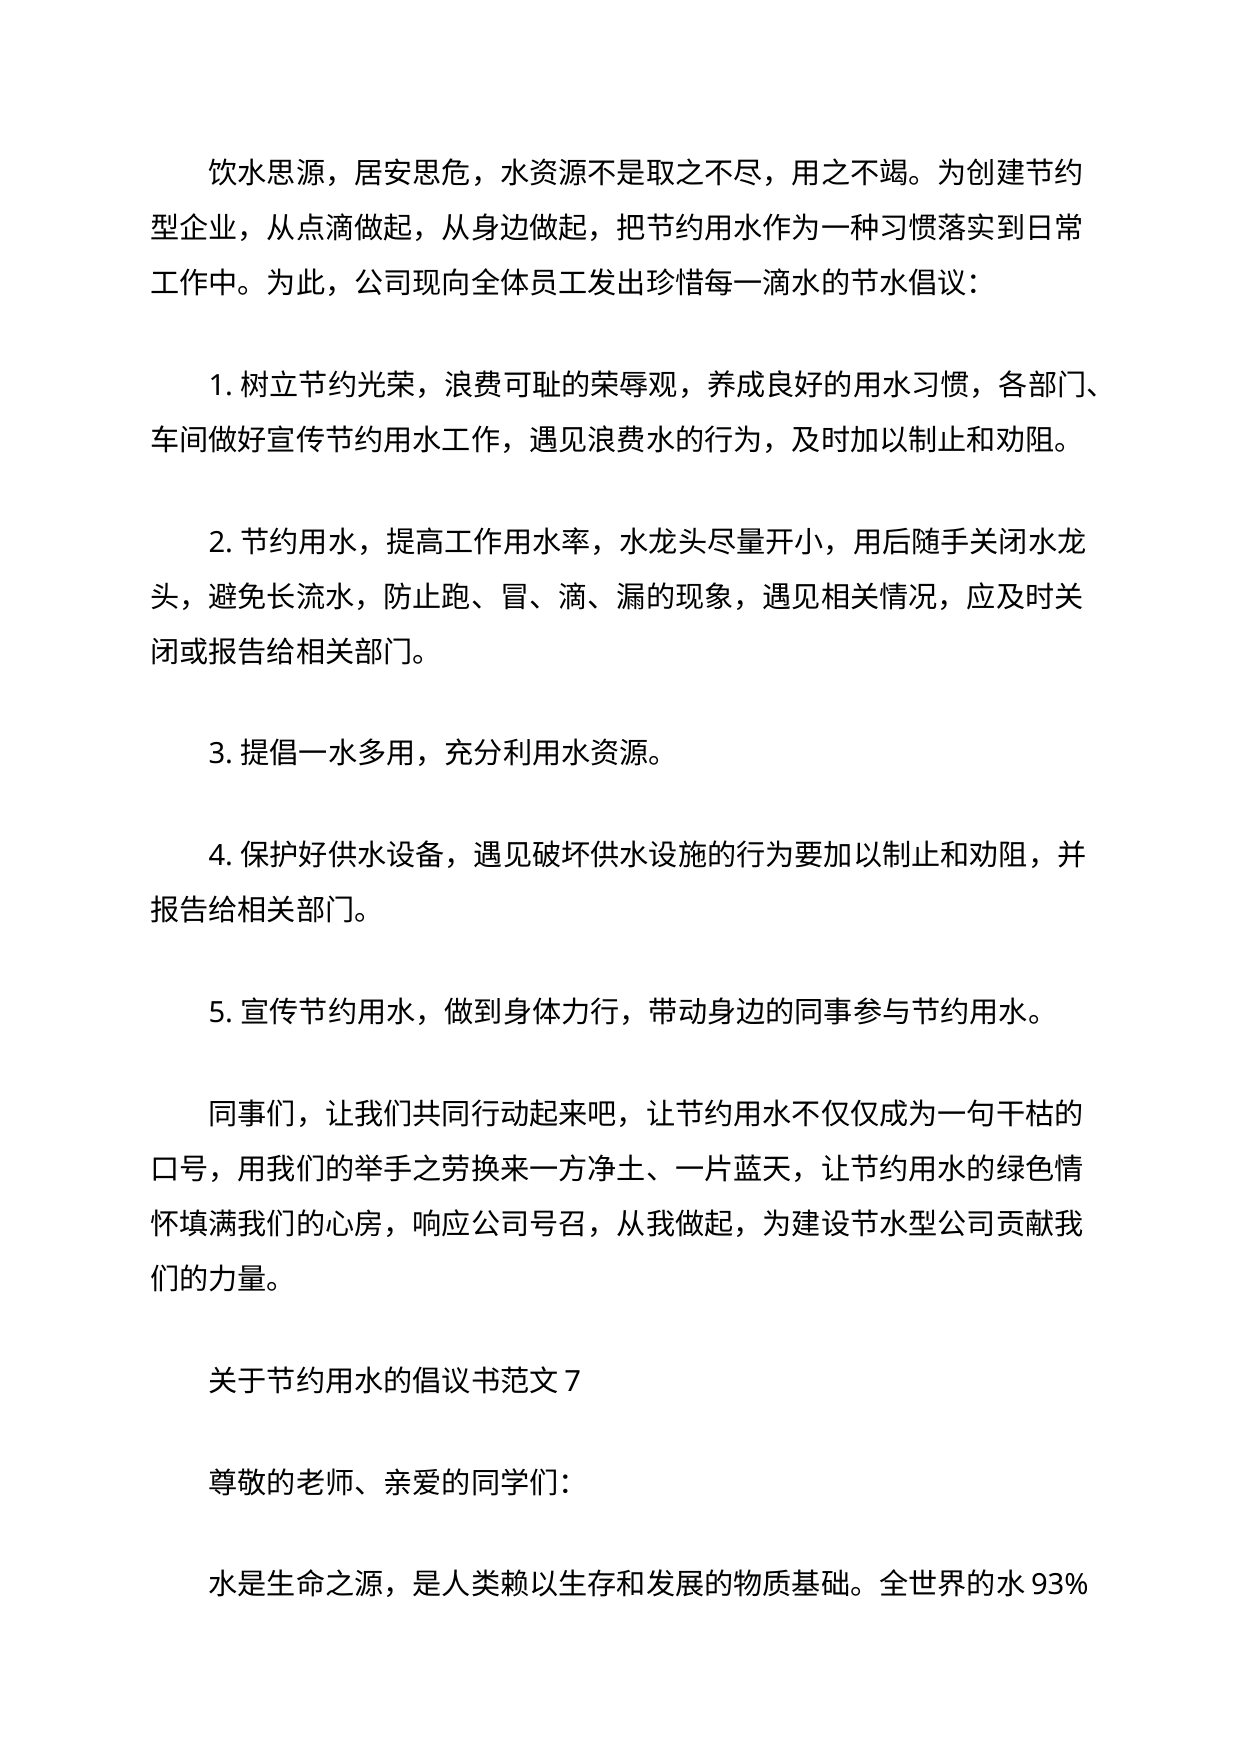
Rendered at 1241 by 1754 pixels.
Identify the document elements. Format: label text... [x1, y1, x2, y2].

text 关于节约用水的倡议书范文7 [150, 1357, 1090, 1399]
text 同事们，让我们共同行动起来吧，让节约用水不仅仅成为一句干枯的口号，用我们的举手之劳换来一方净土、一片蓝天，让节约用水的绿色情怀填满我们的心房，响应公司号召，从我做起，为建设节水型公司贡献我们的力量。 [150, 1091, 1090, 1298]
text 饮水思源，居安思危，水资源不是取之不尽，用之不竭。为创建节约型企业，从点滴做起，从身边做起，把节约用水作为一种习惯落实到日常工作中。为此，公司现向全体员工发出珍惜每一滴水的节水倡议： [150, 150, 1090, 302]
text 5. 宣传节约用水，做到身体力行，带动身边的同事参与节约用水。 [150, 989, 1090, 1031]
text 3. 提倡一水多用，充分利用水资源。 [150, 730, 1090, 772]
text 1. 树立节约光荣，浪费可耻的荣辱观，养成良好的用水习惯，各部门、车间做好宣传节约用水工作，遇见浪费水的行为，及时加以制止和劝阻。 [150, 362, 1090, 459]
text 4. 保护好供水设备，遇见破坏供水设施的行为要加以制止和劝阻，并报告给相关部门。 [150, 832, 1090, 929]
text 尊敬的老师、亲爱的同学们： [150, 1459, 1090, 1501]
text 2. 节约用水，提高工作用水率，水龙头尽量开小，用后随手关闭水龙头，避免长流水，防止跑、冒、滴、漏的现象，遇见相关情况，应及时关闭或报告给相关部门。 [150, 518, 1090, 671]
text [150, 1561, 1090, 1603]
